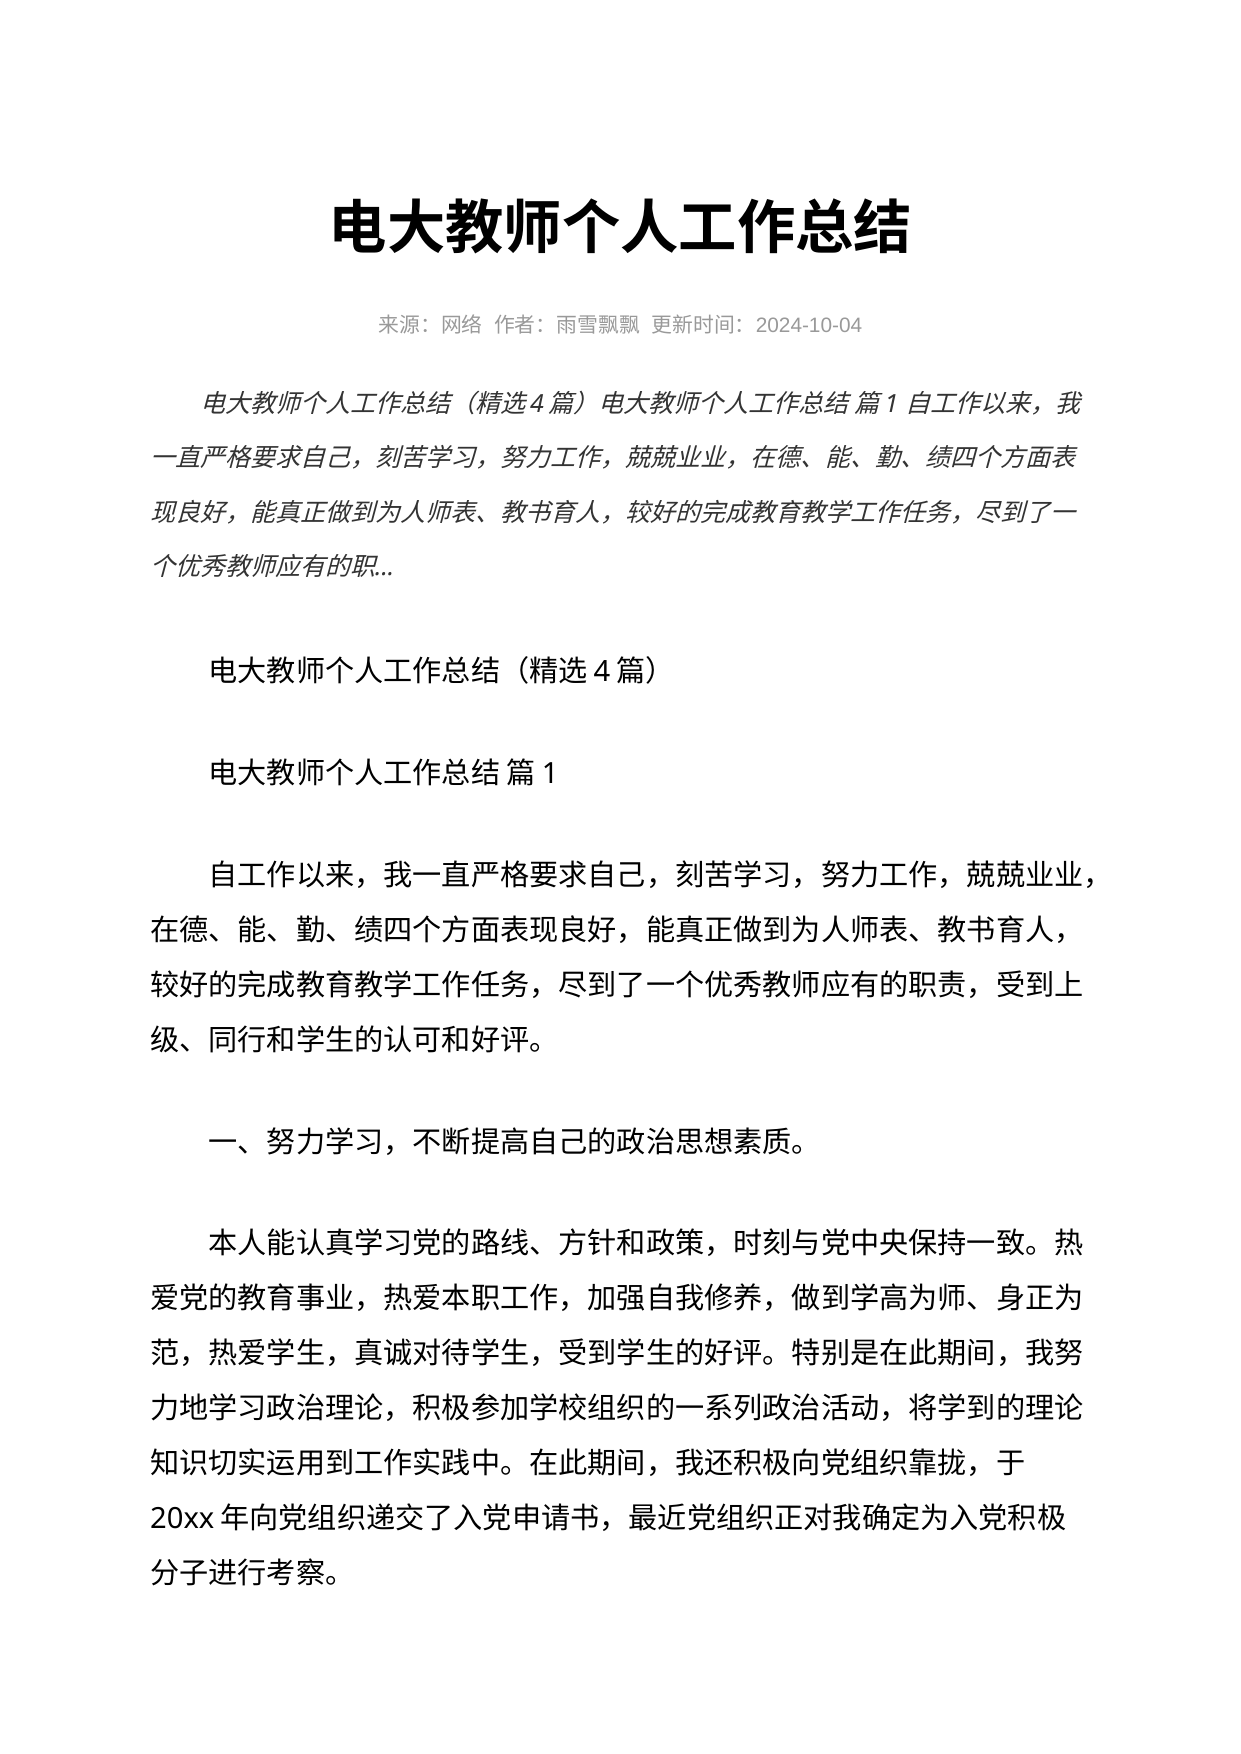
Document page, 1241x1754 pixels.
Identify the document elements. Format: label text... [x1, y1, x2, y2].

text 自工作以来，我一直严格要求自己，刻苦学习，努力工作，兢兢业业，在德、能、勤、绩四个方面表现良好，能真正做到为人师表、教书育人，较好的完成教育教学工作任务，尽到了一个优秀教师应有的职责，受到上级、同行和学生的认可和好评。 [150, 852, 1090, 1059]
text 电大教师个人工作总结（精选4篇）电大教师个人工作总结 篇1 自工作以来，我一直严格要求自己，刻苦学习，努力工作，兢兢业业，在德、能、勤、绩四个方面表现良好，能真正做到为人师表、教书育人，较好的完成教育教学工作任务，尽到了一个优秀教师应有的职... [150, 383, 1090, 583]
text 电大教师个人工作总结（精选4篇） [150, 648, 1090, 690]
text 来源：网络 作者：雨雪飘飘 更新时间：2024-10-04 [150, 313, 1090, 337]
subtitle 电大教师个人工作总结 [150, 181, 1090, 266]
text 电大教师个人工作总结 篇1 [150, 750, 1090, 792]
text 一、努力学习，不断提高自己的政治思想素质。 [150, 1118, 1090, 1161]
text 本人能认真学习党的路线、方针和政策，时刻与党中央保持一致。热爱党的教育事业，热爱本职工作，加强自我修养，做到学高为师、身正为范，热爱学生，真诚对待学生，受到学生的好评。特别是在此期间，我努力地学习政治理论，积极参加学校组织的一系列政治活动，将学到的理论知识切实运用到工作实践中。在此期间，我还积极向党组织靠拢，于20xx年向党组织递交了入党申请书，最近党组织正对我确定为入党积极分子进行考察。 [150, 1220, 1090, 1592]
